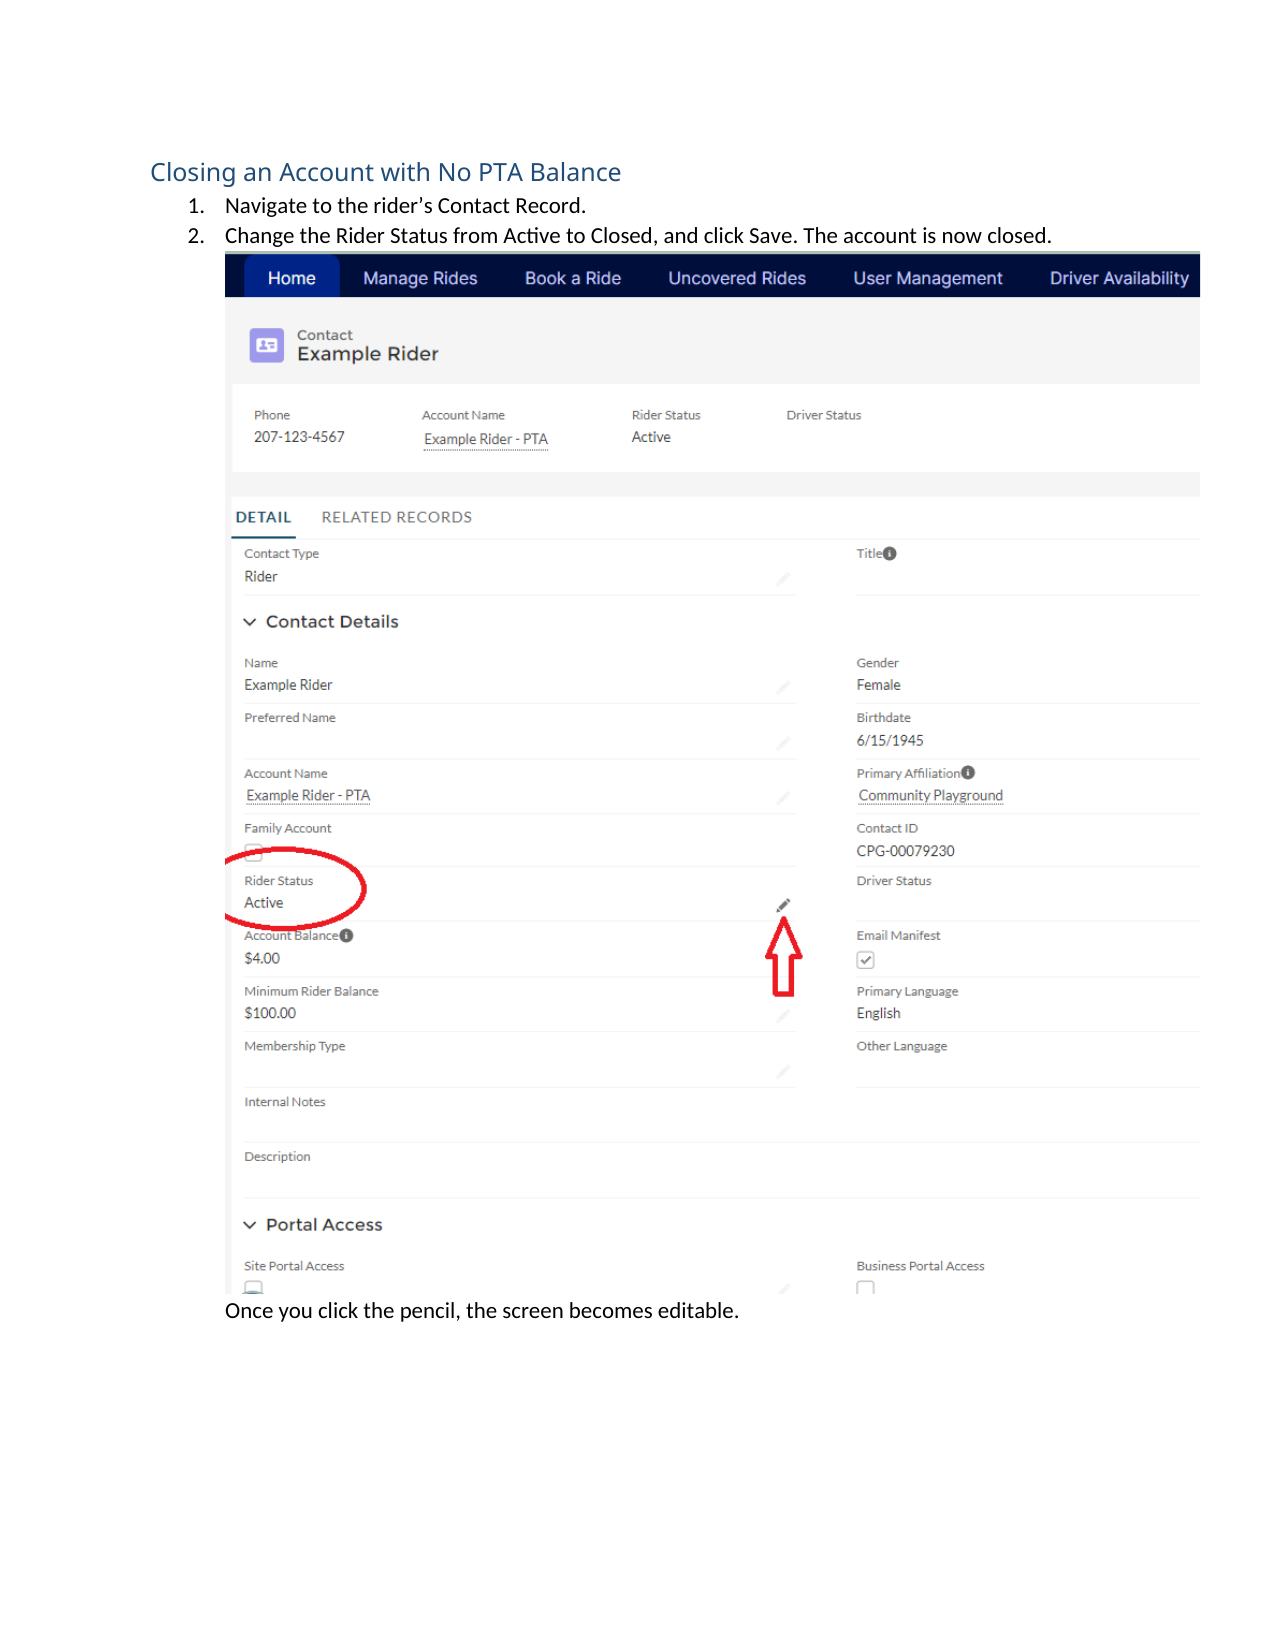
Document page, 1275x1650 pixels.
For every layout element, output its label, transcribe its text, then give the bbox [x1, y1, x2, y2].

list Navigate to the rider’s Contact Record. [187, 191, 1125, 219]
text Once you click the pencil, the screen becomes editable. [225, 1296, 1125, 1324]
picture [225, 251, 1200, 1294]
list Change the Rider Status from Active to Closed, and click Save. The account is now closed. [187, 221, 1125, 249]
text Closing an Account with No PTA Balance [150, 154, 1125, 188]
